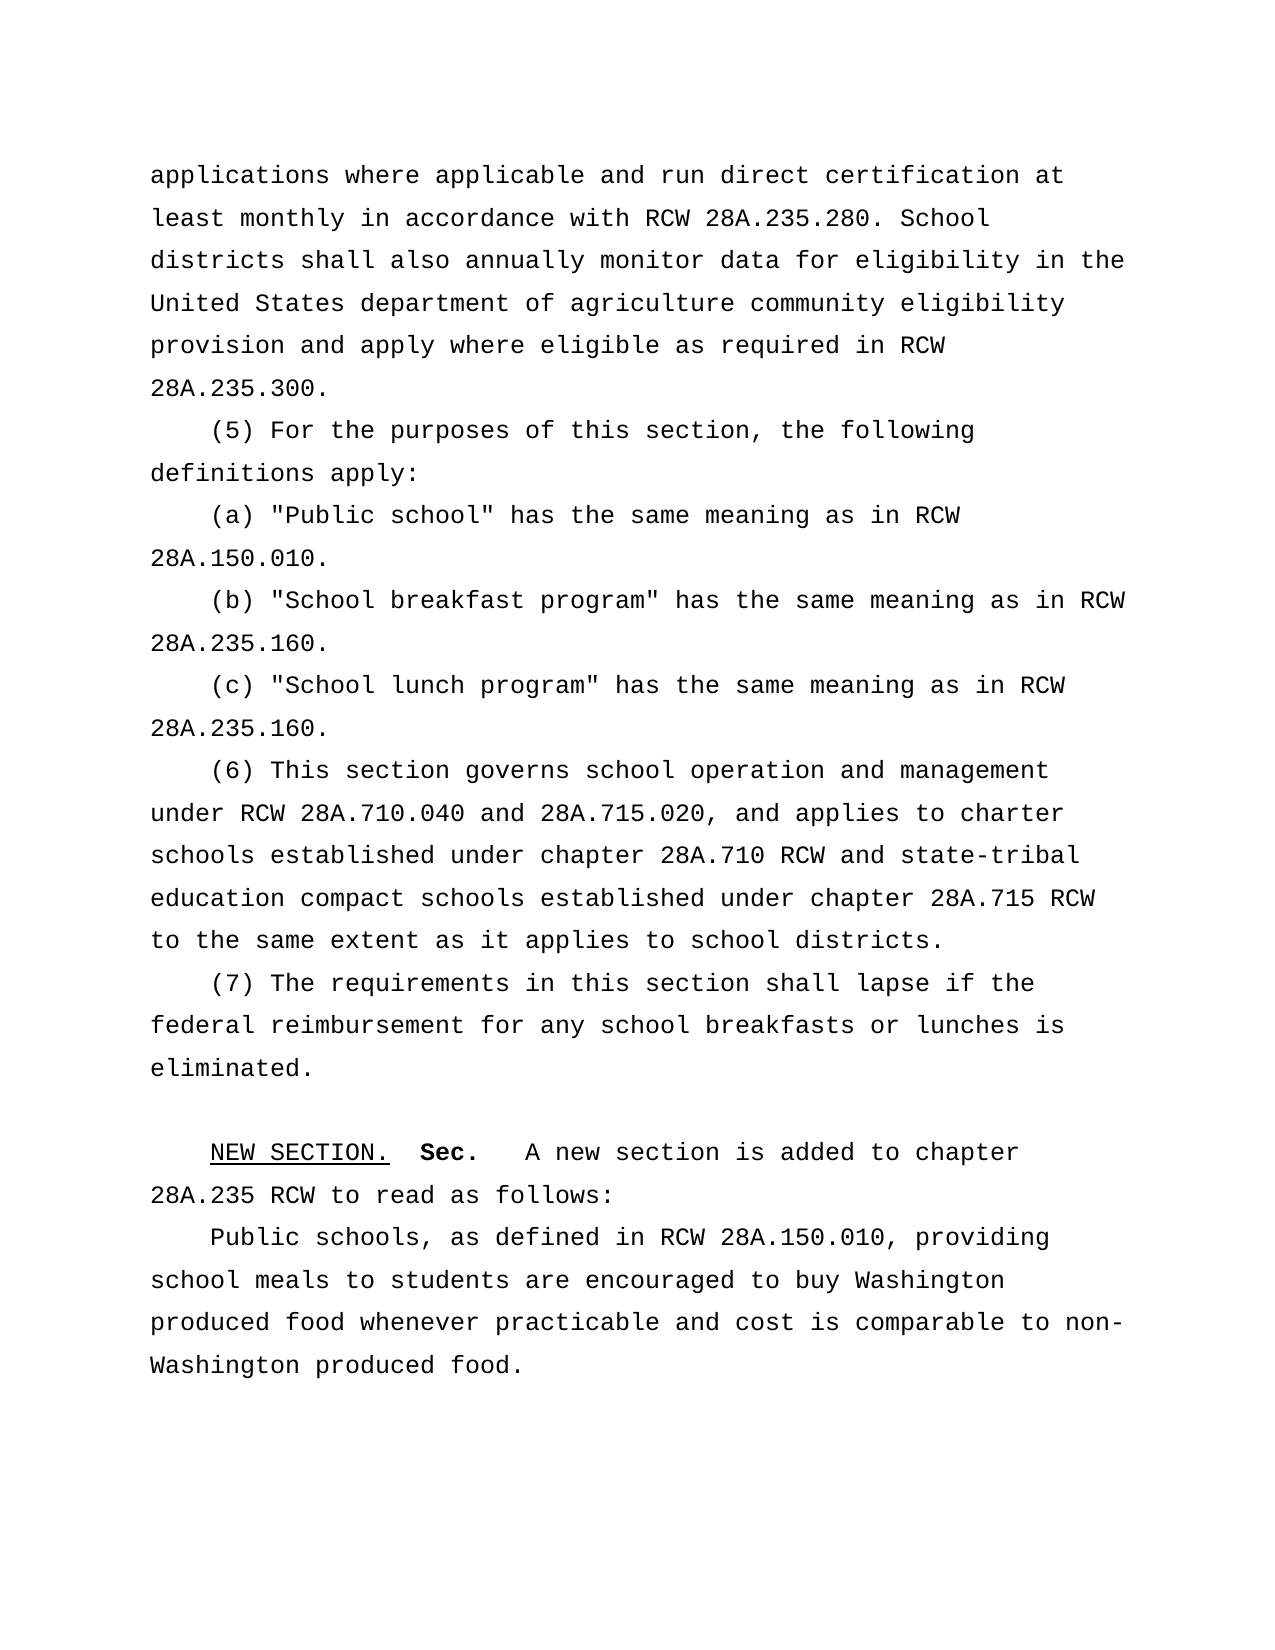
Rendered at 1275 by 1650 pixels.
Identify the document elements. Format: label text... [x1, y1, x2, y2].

text (7) The requirements in this section shall lapse if the federal reimbursement for any school breakfasts or lunches is eliminated. [150, 957, 1125, 1085]
text NEW SECTION. Sec. A new section is added to chapter 28A.235 RCW to read as follows: [150, 1127, 1125, 1212]
text (a) "Public school" has the same meaning as in RCW 28A.150.010. [150, 490, 1125, 575]
text (c) "School lunch program" has the same meaning as in RCW 28A.235.160. [150, 660, 1125, 745]
text (5) For the purposes of this section, the following definitions apply: [150, 405, 1125, 490]
text (6) This section governs school operation and management under RCW 28A.710.040 and 28A.715.020, and applies to charter schools established under chapter 28A.710 RCW and state-tribal education compact schools established under chapter 28A.715 RCW to the same extent as it applies to school districts. [150, 745, 1125, 957]
text (b) "School breakfast program" has the same meaning as in RCW 28A.235.160. [150, 575, 1125, 660]
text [150, 150, 1125, 405]
text Public schools, as defined in RCW 28A.150.010, providing school meals to students are encouraged to buy Washington produced food whenever practicable and cost is comparable to non-Washington produced food. [150, 1212, 1125, 1382]
